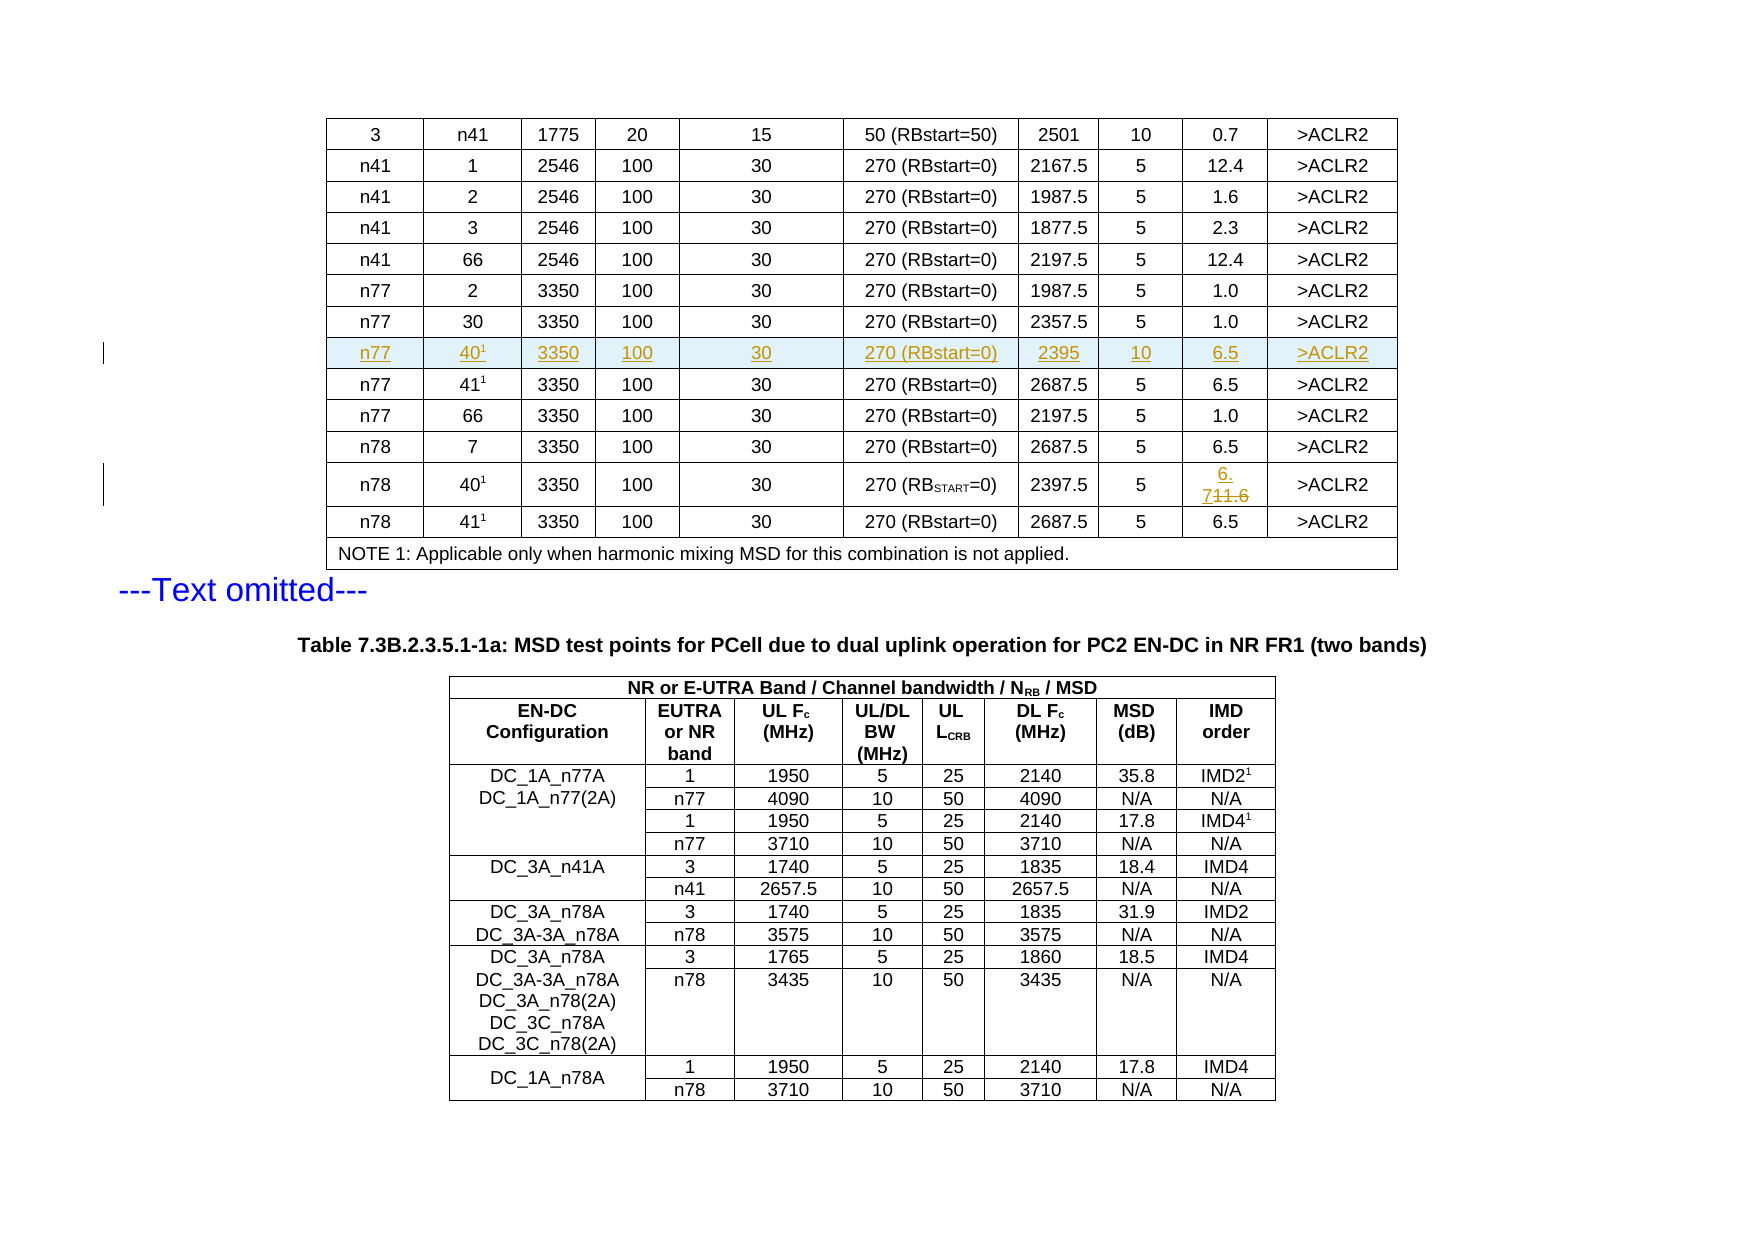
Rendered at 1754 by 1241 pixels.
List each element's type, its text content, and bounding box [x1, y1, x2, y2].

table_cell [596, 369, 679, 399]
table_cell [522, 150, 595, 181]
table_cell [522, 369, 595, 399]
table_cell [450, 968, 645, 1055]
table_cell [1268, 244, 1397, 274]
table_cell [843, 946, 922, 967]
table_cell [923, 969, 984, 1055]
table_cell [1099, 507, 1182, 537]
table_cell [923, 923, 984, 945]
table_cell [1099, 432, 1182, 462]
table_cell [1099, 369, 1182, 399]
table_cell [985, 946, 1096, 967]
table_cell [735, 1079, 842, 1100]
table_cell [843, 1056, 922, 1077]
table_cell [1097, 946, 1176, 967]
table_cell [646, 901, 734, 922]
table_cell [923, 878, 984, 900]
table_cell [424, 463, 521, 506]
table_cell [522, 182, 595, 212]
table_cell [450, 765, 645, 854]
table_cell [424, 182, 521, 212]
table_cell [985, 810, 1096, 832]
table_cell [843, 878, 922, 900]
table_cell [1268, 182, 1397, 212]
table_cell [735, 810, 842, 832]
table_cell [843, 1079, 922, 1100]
text ---Text omitted--- [118, 569, 1606, 608]
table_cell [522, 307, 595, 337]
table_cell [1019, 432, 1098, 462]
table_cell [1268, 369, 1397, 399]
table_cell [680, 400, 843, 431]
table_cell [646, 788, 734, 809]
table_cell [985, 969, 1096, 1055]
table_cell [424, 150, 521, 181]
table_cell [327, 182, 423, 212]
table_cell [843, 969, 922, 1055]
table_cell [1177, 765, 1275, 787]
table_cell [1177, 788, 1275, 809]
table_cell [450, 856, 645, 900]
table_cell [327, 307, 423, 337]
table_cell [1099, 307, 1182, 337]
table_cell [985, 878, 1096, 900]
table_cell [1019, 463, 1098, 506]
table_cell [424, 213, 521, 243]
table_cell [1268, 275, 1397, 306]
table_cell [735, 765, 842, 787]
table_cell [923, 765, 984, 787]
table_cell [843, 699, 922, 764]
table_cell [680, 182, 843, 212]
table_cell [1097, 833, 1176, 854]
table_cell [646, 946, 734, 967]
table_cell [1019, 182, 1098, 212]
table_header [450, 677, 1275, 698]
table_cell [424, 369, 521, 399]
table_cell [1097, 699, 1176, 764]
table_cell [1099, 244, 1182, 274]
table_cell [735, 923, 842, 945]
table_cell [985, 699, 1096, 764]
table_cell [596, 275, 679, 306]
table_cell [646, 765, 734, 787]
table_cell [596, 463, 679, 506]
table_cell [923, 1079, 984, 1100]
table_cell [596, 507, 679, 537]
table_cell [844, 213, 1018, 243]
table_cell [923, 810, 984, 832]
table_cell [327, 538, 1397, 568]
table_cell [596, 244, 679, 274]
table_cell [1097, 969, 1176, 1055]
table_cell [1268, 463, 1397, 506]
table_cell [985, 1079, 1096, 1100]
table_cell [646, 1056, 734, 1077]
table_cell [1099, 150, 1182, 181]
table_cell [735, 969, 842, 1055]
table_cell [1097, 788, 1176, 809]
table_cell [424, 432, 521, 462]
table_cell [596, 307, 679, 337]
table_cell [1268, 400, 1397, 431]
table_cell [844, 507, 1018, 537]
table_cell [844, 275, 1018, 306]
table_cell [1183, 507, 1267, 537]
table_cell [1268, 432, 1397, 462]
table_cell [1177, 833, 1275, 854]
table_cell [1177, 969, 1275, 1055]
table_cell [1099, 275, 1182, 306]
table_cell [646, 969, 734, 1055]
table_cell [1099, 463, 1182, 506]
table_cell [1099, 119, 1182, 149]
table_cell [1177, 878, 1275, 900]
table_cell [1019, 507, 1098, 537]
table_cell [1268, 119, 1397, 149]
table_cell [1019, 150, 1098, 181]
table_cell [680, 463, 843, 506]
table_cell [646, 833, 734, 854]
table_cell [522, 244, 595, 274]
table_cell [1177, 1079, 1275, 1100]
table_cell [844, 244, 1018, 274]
text Table 7.3B.2.3.5.1-1a: MSD test points for PCell due to dual uplink operation for PC2 EN-DC in NR FR1 (two bands) [118, 633, 1606, 657]
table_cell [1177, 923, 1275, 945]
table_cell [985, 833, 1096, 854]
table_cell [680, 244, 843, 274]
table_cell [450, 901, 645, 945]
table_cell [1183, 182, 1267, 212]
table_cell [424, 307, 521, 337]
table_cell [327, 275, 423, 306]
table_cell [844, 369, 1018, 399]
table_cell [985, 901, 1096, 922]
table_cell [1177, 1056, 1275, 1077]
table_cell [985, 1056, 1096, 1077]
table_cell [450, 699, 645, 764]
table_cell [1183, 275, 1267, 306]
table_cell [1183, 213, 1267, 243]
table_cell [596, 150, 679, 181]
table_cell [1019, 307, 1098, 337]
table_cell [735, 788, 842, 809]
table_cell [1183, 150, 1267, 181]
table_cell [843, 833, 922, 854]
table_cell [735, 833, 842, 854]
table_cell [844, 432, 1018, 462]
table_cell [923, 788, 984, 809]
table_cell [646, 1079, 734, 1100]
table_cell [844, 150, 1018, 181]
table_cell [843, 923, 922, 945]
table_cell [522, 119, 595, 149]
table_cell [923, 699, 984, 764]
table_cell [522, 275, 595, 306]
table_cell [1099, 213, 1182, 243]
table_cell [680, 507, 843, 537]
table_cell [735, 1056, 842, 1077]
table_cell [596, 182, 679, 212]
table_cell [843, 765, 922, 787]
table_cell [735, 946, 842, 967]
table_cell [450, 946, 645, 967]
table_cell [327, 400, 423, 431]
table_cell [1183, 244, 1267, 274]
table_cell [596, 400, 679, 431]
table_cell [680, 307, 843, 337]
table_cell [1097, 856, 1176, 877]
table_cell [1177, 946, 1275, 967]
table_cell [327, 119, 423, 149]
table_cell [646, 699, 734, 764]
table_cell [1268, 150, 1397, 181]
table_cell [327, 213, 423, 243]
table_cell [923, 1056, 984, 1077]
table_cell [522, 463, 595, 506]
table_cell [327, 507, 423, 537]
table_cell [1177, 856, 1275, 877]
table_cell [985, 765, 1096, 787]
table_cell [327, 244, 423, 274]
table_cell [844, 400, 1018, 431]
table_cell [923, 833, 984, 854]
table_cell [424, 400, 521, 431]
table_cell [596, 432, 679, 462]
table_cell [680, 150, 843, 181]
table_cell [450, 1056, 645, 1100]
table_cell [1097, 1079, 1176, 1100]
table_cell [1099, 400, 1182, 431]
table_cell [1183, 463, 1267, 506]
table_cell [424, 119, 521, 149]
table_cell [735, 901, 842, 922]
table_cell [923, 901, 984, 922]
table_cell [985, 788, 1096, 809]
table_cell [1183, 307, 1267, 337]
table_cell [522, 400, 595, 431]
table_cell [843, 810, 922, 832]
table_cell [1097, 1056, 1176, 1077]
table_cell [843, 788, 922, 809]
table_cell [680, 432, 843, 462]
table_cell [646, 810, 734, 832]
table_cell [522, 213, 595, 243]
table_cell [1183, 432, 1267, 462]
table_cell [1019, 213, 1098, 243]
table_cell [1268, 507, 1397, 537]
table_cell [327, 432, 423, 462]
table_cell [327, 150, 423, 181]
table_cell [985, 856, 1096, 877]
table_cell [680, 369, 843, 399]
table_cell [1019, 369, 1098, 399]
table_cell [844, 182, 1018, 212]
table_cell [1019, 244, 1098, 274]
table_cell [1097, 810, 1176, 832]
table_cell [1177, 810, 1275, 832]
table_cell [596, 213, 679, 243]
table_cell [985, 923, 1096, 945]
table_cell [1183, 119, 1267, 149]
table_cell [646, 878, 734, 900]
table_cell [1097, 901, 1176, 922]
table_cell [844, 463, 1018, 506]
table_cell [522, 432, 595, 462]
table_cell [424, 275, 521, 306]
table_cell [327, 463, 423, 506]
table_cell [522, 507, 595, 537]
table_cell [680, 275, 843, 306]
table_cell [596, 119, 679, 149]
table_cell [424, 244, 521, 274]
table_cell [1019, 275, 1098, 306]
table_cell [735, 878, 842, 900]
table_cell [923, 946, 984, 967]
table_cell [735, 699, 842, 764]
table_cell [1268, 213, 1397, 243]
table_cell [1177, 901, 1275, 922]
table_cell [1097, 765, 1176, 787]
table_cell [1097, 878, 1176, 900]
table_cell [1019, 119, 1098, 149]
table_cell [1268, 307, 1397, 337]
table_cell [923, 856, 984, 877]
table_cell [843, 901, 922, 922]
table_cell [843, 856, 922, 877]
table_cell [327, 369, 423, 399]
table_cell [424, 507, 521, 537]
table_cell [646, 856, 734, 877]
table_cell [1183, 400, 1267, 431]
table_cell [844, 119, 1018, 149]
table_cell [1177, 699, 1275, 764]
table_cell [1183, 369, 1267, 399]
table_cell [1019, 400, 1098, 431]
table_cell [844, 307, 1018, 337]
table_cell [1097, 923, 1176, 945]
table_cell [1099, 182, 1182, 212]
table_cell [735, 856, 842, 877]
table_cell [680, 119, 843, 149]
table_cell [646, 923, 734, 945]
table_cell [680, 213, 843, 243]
